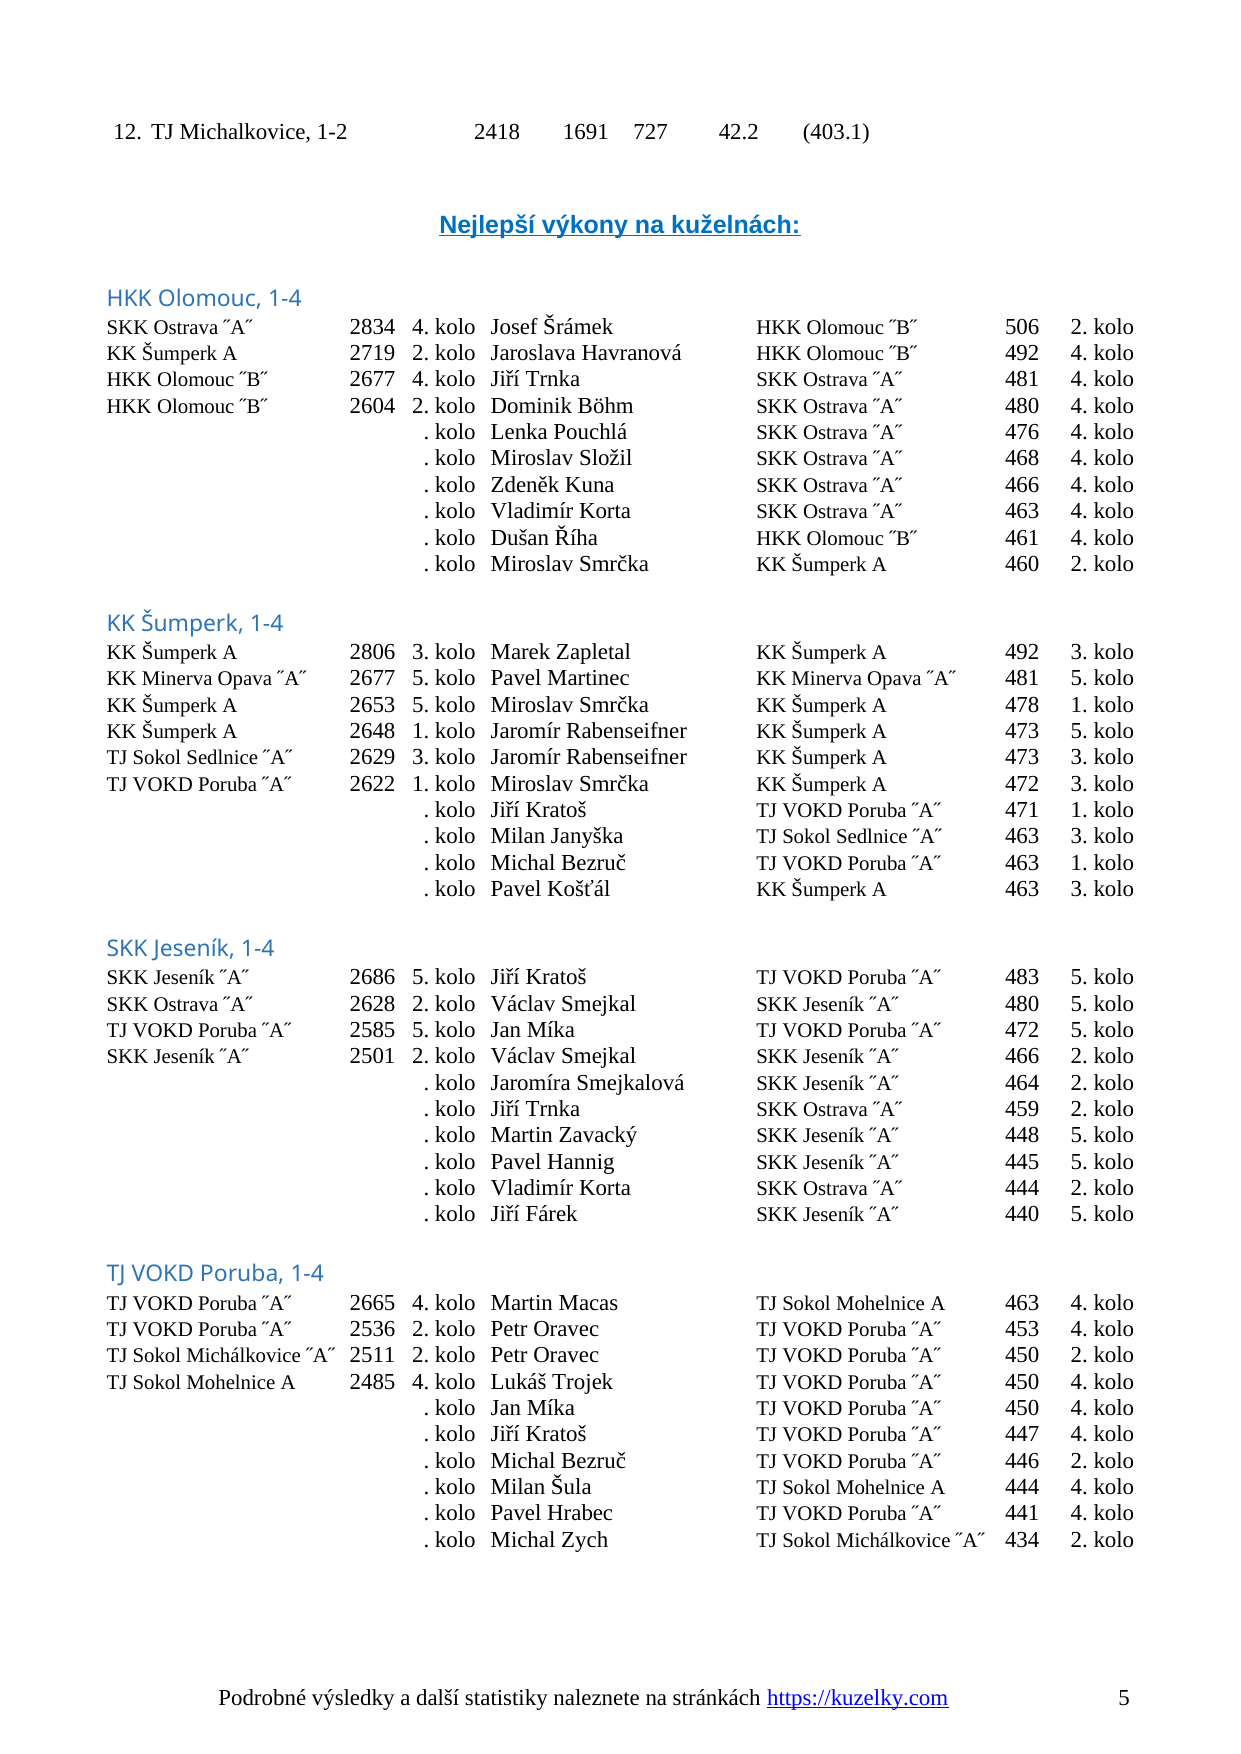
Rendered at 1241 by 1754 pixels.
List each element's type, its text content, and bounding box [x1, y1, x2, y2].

text . kolo Pavel Hrabec TJ VOKD Poruba ˝A˝ 441 4. kolo [106, 1499, 1134, 1526]
text Nejlepší výkony na kuželnách: [94, 210, 1145, 238]
text SKK Ostrava ˝A˝ 2628 2. kolo Václav Smejkal SKK Jeseník ˝A˝ 480 5. kolo [106, 990, 1134, 1016]
text . kolo Jiří Fárek SKK Jeseník ˝A˝ 440 5. kolo [106, 1201, 1134, 1227]
text . kolo Michal Zych TJ Sokol Michálkovice ˝A˝ 434 2. kolo [106, 1526, 1134, 1552]
text KK Šumperk A 2719 2. kolo Jaroslava Havranová HKK Olomouc ˝B˝ 492 4. kolo [106, 339, 1134, 365]
text . kolo Miroslav Smrčka KK Šumperk A 460 2. kolo [106, 550, 1134, 576]
text . kolo Milan Šula TJ Sokol Mohelnice A 444 4. kolo [106, 1473, 1134, 1499]
text . kolo Martin Zavacký SKK Jeseník ˝A˝ 448 5. kolo [106, 1121, 1134, 1148]
text . kolo Lenka Pouchlá SKK Ostrava ˝A˝ 476 4. kolo [106, 418, 1134, 444]
text . kolo Pavel Hannig SKK Jeseník ˝A˝ 445 5. kolo [106, 1148, 1134, 1174]
text SKK Jeseník ˝A˝ 2686 5. kolo Jiří Kratoš TJ VOKD Poruba ˝A˝ 483 5. kolo [106, 963, 1134, 990]
text 12. TJ Michalkovice, 1-2 2418 1691 727 42.2 (403.1) [106, 118, 1134, 144]
text TJ VOKD Poruba ˝A˝ 2622 1. kolo Miroslav Smrčka KK Šumperk A 472 3. kolo [106, 770, 1134, 796]
text KK Šumperk A 2653 5. kolo Miroslav Smrčka KK Šumperk A 478 1. kolo [106, 691, 1134, 717]
text HKK Olomouc ˝B˝ 2604 2. kolo Dominik Böhm SKK Ostrava ˝A˝ 480 4. kolo [106, 392, 1134, 418]
text . kolo Zdeněk Kuna SKK Ostrava ˝A˝ 466 4. kolo [106, 471, 1134, 497]
text SKK Jeseník ˝A˝ 2501 2. kolo Václav Smejkal SKK Jeseník ˝A˝ 466 2. kolo [106, 1042, 1134, 1069]
text . kolo Michal Bezruč TJ VOKD Poruba ˝A˝ 463 1. kolo [106, 849, 1134, 875]
text TJ VOKD Poruba ˝A˝ 2585 5. kolo Jan Míka TJ VOKD Poruba ˝A˝ 472 5. kolo [106, 1016, 1134, 1042]
text . kolo Miroslav Složil SKK Ostrava ˝A˝ 468 4. kolo [106, 444, 1134, 471]
text HKK Olomouc ˝B˝ 2677 4. kolo Jiří Trnka SKK Ostrava ˝A˝ 481 4. kolo [106, 365, 1134, 392]
subtitle TJ VOKD Poruba, 1-4 [106, 1257, 1134, 1289]
text TJ Sokol Mohelnice A 2485 4. kolo Lukáš Trojek TJ VOKD Poruba ˝A˝ 450 4. kolo [106, 1368, 1134, 1394]
text TJ Sokol Michálkovice ˝A˝ 2511 2. kolo Petr Oravec TJ VOKD Poruba ˝A˝ 450 2. kolo [106, 1341, 1134, 1368]
text . kolo Milan Janyška TJ Sokol Sedlnice ˝A˝ 463 3. kolo [106, 822, 1134, 849]
text . kolo Michal Bezruč TJ VOKD Poruba ˝A˝ 446 2. kolo [106, 1447, 1134, 1473]
subtitle HKK Olomouc, 1-4 [106, 281, 1134, 313]
subtitle KK Šumperk, 1-4 [106, 607, 1134, 638]
text . kolo Jan Míka TJ VOKD Poruba ˝A˝ 450 4. kolo [106, 1394, 1134, 1420]
text KK Minerva Opava ˝A˝ 2677 5. kolo Pavel Martinec KK Minerva Opava ˝A˝ 481 5. kolo [106, 664, 1134, 691]
text TJ VOKD Poruba ˝A˝ 2665 4. kolo Martin Macas TJ Sokol Mohelnice A 463 4. kolo [106, 1289, 1134, 1315]
text . kolo Jiří Kratoš TJ VOKD Poruba ˝A˝ 471 1. kolo [106, 796, 1134, 822]
text . kolo Pavel Košťál KK Šumperk A 463 3. kolo [106, 875, 1134, 902]
text TJ VOKD Poruba ˝A˝ 2536 2. kolo Petr Oravec TJ VOKD Poruba ˝A˝ 453 4. kolo [106, 1315, 1134, 1341]
text . kolo Dušan Říha HKK Olomouc ˝B˝ 461 4. kolo [106, 523, 1134, 550]
text . kolo Jiří Kratoš TJ VOKD Poruba ˝A˝ 447 4. kolo [106, 1420, 1134, 1447]
text . kolo Vladimír Korta SKK Ostrava ˝A˝ 444 2. kolo [106, 1174, 1134, 1201]
text KK Šumperk A 2648 1. kolo Jaromír Rabenseifner KK Šumperk A 473 5. kolo [106, 717, 1134, 743]
text SKK Ostrava ˝A˝ 2834 4. kolo Josef Šrámek HKK Olomouc ˝B˝ 506 2. kolo [106, 313, 1134, 339]
text TJ Sokol Sedlnice ˝A˝ 2629 3. kolo Jaromír Rabenseifner KK Šumperk A 473 3. kolo [106, 743, 1134, 770]
text . kolo Jiří Trnka SKK Ostrava ˝A˝ 459 2. kolo [106, 1095, 1134, 1121]
text . kolo Jaromíra Smejkalová SKK Jeseník ˝A˝ 464 2. kolo [106, 1069, 1134, 1095]
text . kolo Vladimír Korta SKK Ostrava ˝A˝ 463 4. kolo [106, 497, 1134, 523]
subtitle SKK Jeseník, 1-4 [106, 932, 1134, 963]
text KK Šumperk A 2806 3. kolo Marek Zapletal KK Šumperk A 492 3. kolo [106, 638, 1134, 664]
